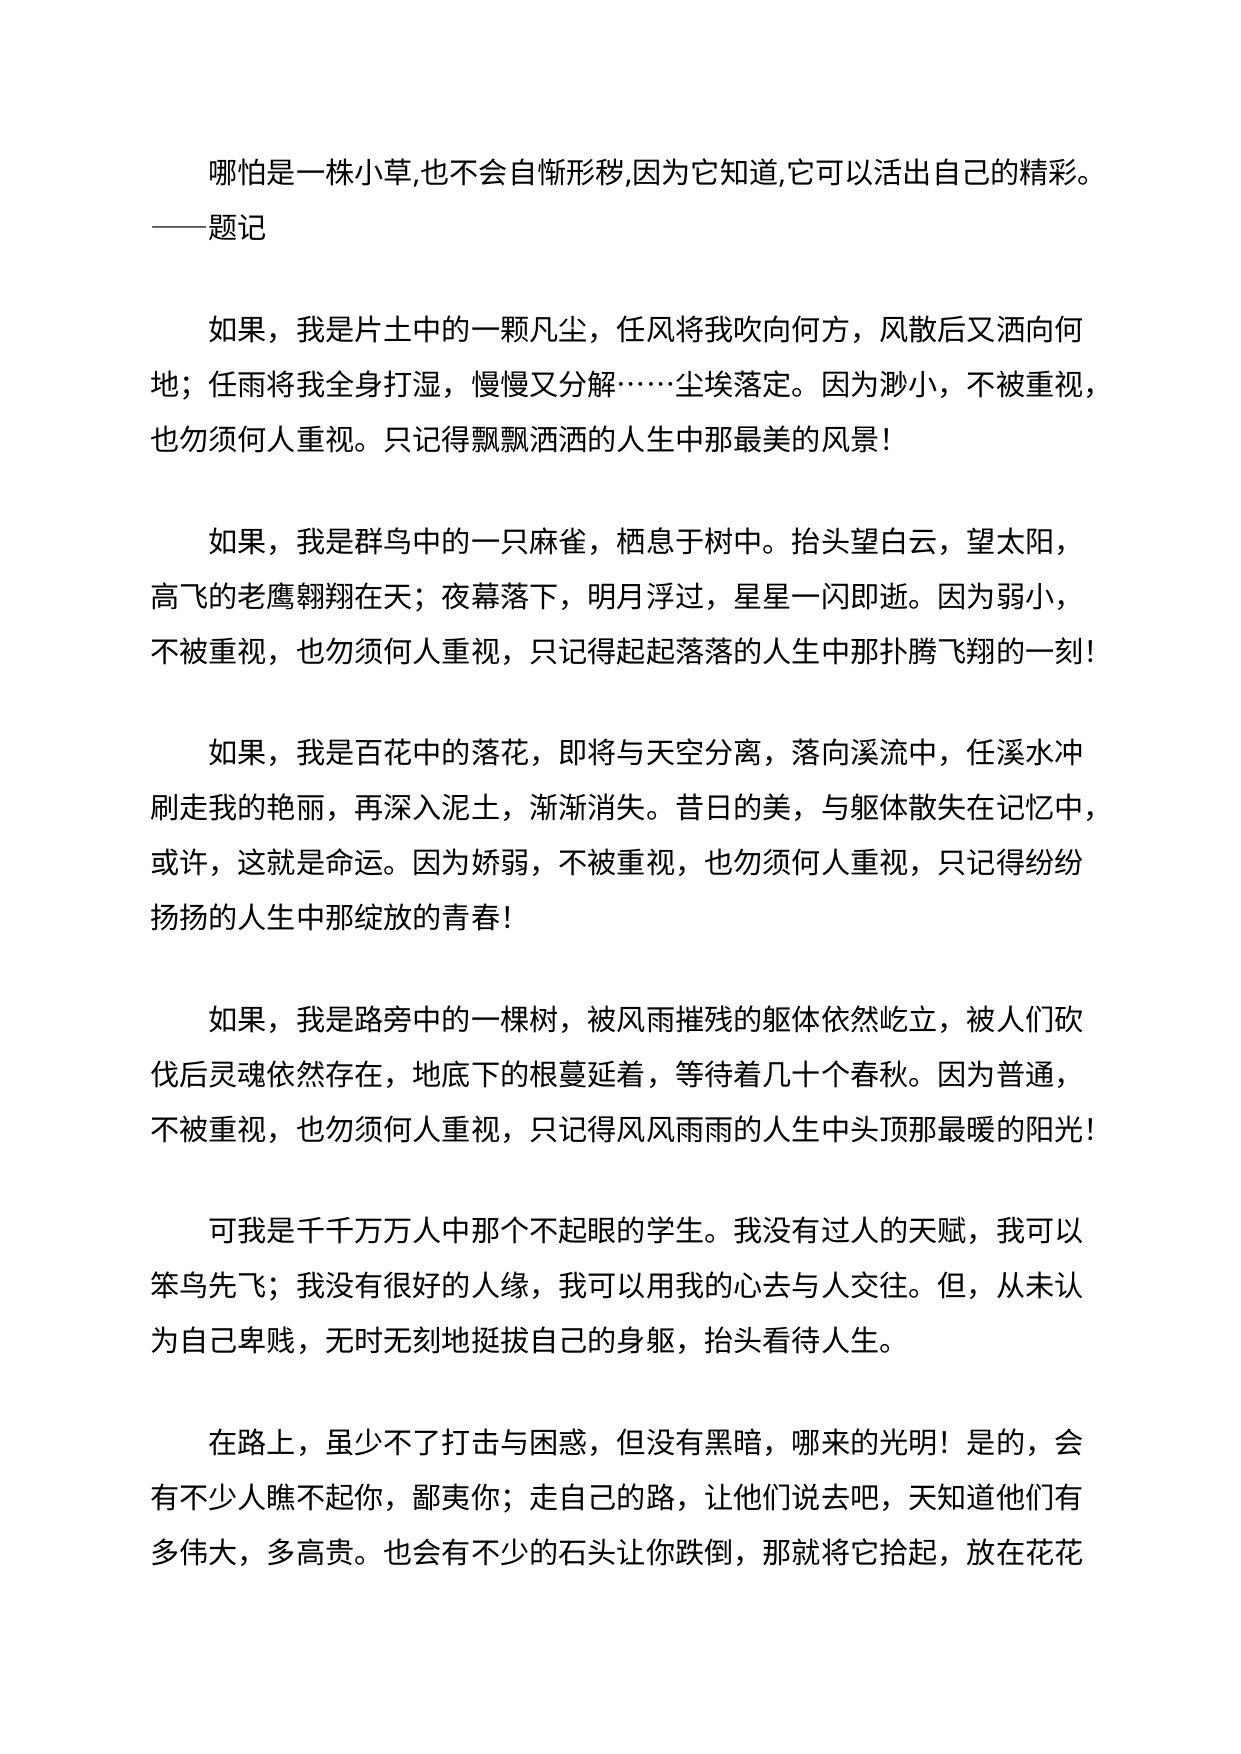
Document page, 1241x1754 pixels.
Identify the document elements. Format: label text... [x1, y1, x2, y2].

text 可我是千千万万人中那个不起眼的学生。我没有过人的天赋，我可以笨鸟先飞；我没有很好的人缘，我可以用我的心去与人交往。但，从未认为自己卑贱，无时无刻地挺拔自己的身躯，抬头看待人生。 [150, 1208, 1090, 1360]
text 如果，我是群鸟中的一只麻雀，栖息于树中。抬头望白云，望太阳，高飞的老鹰翱翔在天；夜幕落下，明月浮过，星星一闪即逝。因为弱小，不被重视，也勿须何人重视，只记得起起落落的人生中那扑腾飞翔的一刻！ [150, 518, 1090, 670]
text 哪怕是一株小草,也不会自惭形秽,因为它知道,它可以活出自己的精彩。——题记 [150, 150, 1090, 247]
text 如果，我是片土中的一颗凡尘，任风将我吹向何方，风散后又洒向何地；任雨将我全身打湿，慢慢又分解……尘埃落定。因为渺小，不被重视，也勿须何人重视。只记得飘飘洒洒的人生中那最美的风景！ [150, 307, 1090, 459]
text 如果，我是百花中的落花，即将与天空分离，落向溪流中，任溪水冲刷走我的艳丽，再深入泥土，渐渐消失。昔日的美，与躯体散失在记忆中，或许，这就是命运。因为娇弱，不被重视，也勿须何人重视，只记得纷纷扬扬的人生中那绽放的青春！ [150, 730, 1090, 937]
text 如果，我是路旁中的一棵树，被风雨摧残的躯体依然屹立，被人们砍伐后灵魂依然存在，地底下的根蔓延着，等待着几十个春秋。因为普通，不被重视，也勿须何人重视，只记得风风雨雨的人生中头顶那最暖的阳光！ [150, 996, 1090, 1148]
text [150, 1419, 1090, 1572]
